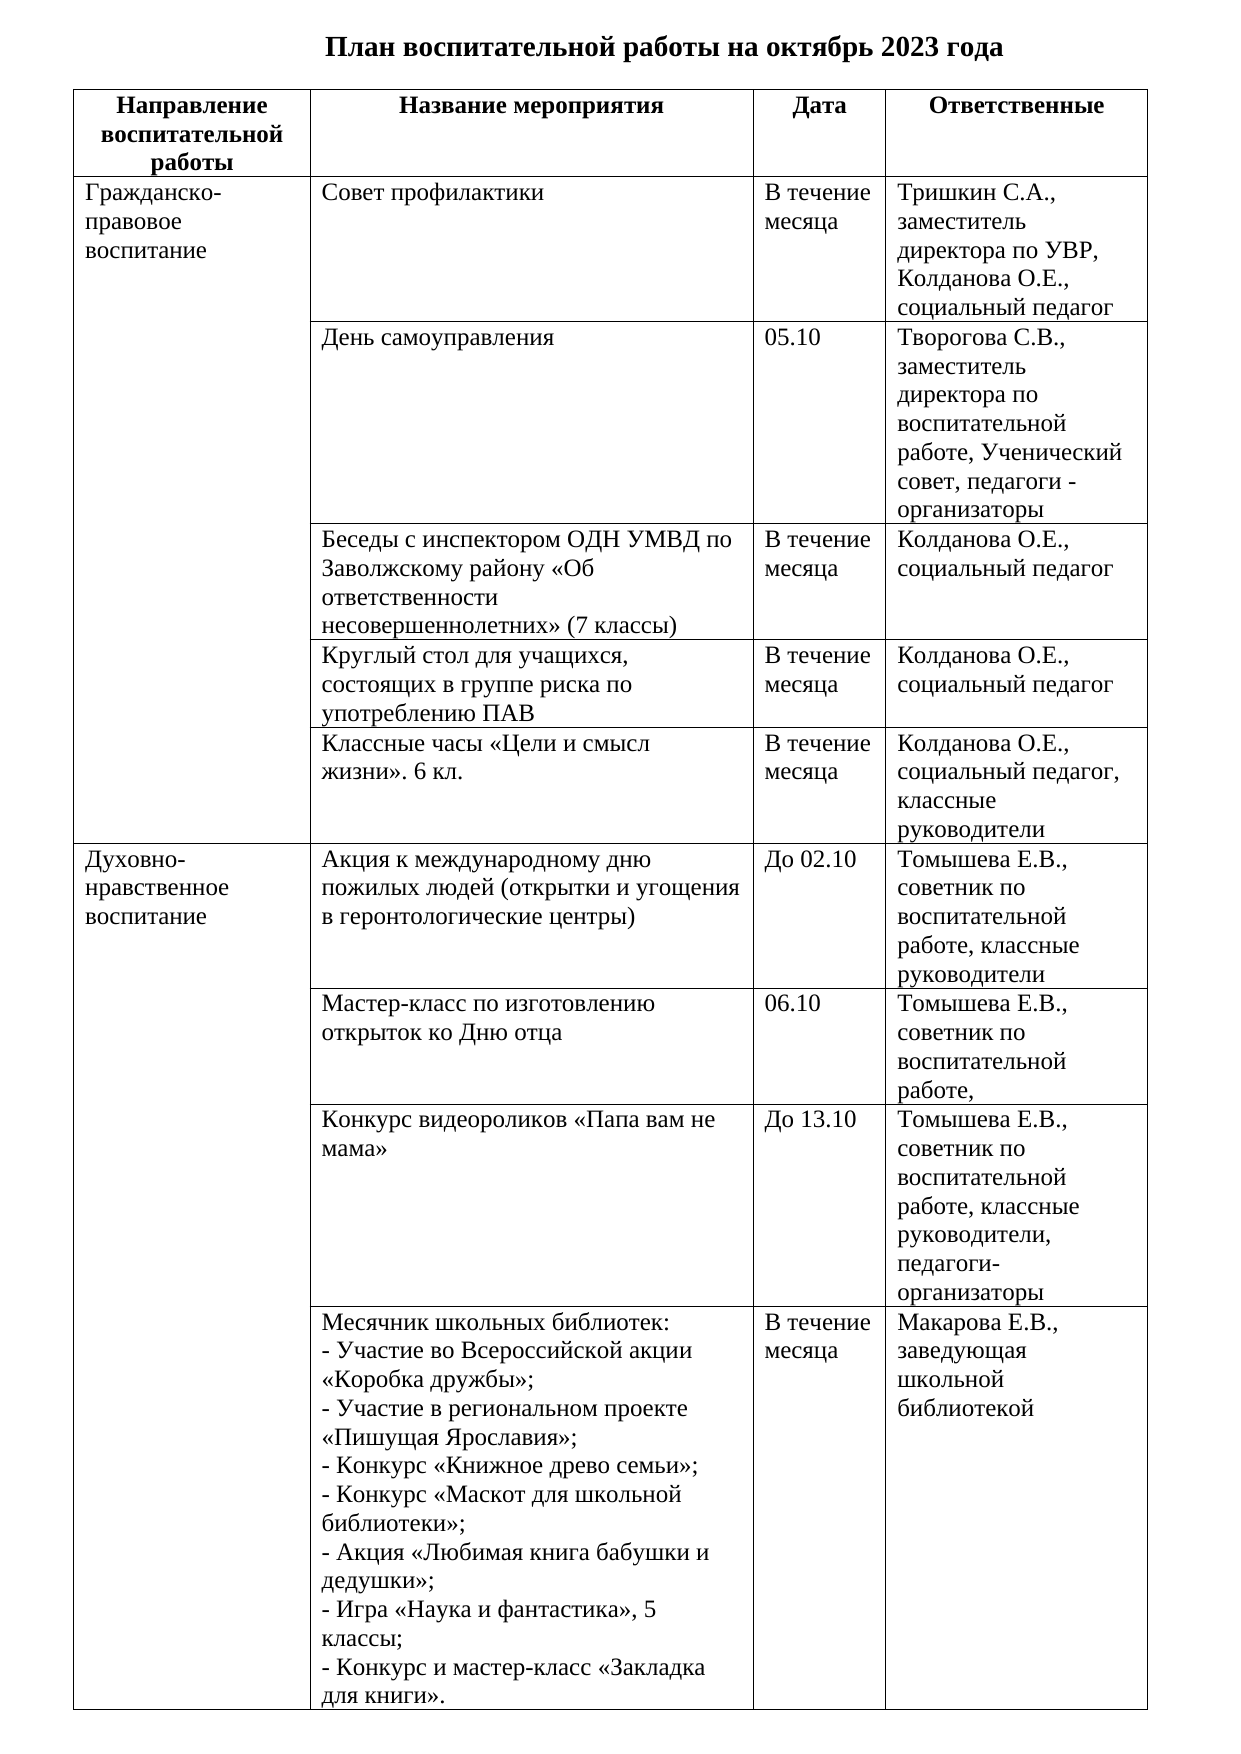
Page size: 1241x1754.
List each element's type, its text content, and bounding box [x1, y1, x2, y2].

table_cell В течение месяца [754, 177, 885, 321]
table_cell Творогова С.В., заместитель директора по воспитательной работе, Ученический совет, педагоги - организаторы [886, 322, 1147, 523]
text План воспитательной работы на октябрь 2023 года [177, 29, 1152, 63]
table_cell В течение месяца [754, 524, 885, 639]
table_cell До 13.10 [754, 1105, 885, 1306]
table_cell Макарова Е.В., заведующая школьной библиотекой [886, 1307, 1147, 1709]
table_cell Мастер-класс по изготовлению открыток ко Дню отца [311, 989, 753, 1103]
table_cell Акция к международному дню пожилых людей (открытки и угощения в геронтологические центры) [311, 844, 753, 987]
table_cell В течение месяца [754, 728, 885, 843]
table_cell Томышева Е.В., советник по воспитательной работе, классные руководители, педагоги-организаторы [886, 1105, 1147, 1306]
table_cell Томышева Е.В., советник по воспитательной работе, классные руководители [886, 844, 1147, 987]
table_cell До 02.10 [754, 844, 885, 987]
table_cell День самоуправления [311, 322, 753, 523]
table_cell Конкурс видеороликов «Папа вам не мама» [311, 1105, 753, 1306]
table_cell 05.10 [754, 322, 885, 523]
table_cell Колданова О.Е., социальный педагог [886, 524, 1147, 639]
table_cell Совет профилактики [311, 177, 753, 321]
table_cell В течение месяца [754, 640, 885, 727]
table_header Направление воспитательной работы [74, 90, 310, 176]
table_cell Месячник школьных библиотек: - Участие во Всероссийской акции «Коробка дружбы»; - Участие в региональном проекте «Пишущая Ярославия»; - Конкурс «Книжное древо семьи»; - Конкурс «Маскот для школьной библиотеки»; - Акция «Любимая книга бабушки и дедушки»; - Игра «Наука и фантастика», 5 классы; - Конкурс и мастер-класс «Закладка для книги». [311, 1307, 753, 1709]
table_cell В течение месяца [754, 1307, 885, 1709]
table_cell Томышева Е.В., советник по воспитательной работе, [886, 989, 1147, 1103]
table_cell 06.10 [754, 989, 885, 1103]
table_cell Гражданско-правовое воспитание [74, 177, 310, 843]
table_cell Колданова О.Е., социальный педагог [886, 640, 1147, 727]
table_cell Беседы с инспектором ОДН УМВД по Заволжскому району «Об ответственности несовершеннолетних» (7 классы) [311, 524, 753, 639]
table_cell Тришкин С.А., заместитель директора по УВР, Колданова О.Е., социальный педагог [886, 177, 1147, 321]
table_cell Духовно-нравственное воспитание [74, 844, 310, 1709]
table_header Название мероприятия [311, 90, 753, 176]
table_cell Колданова О.Е., социальный педагог, классные руководители [886, 728, 1147, 843]
table_header Ответственные [886, 90, 1147, 176]
table_cell Классные часы «Цели и смысл жизни». 6 кл. [311, 728, 753, 843]
table_cell Круглый стол для учащихся, состоящих в группе риска по употреблению ПАВ [311, 640, 753, 727]
table_header Дата [754, 90, 885, 176]
